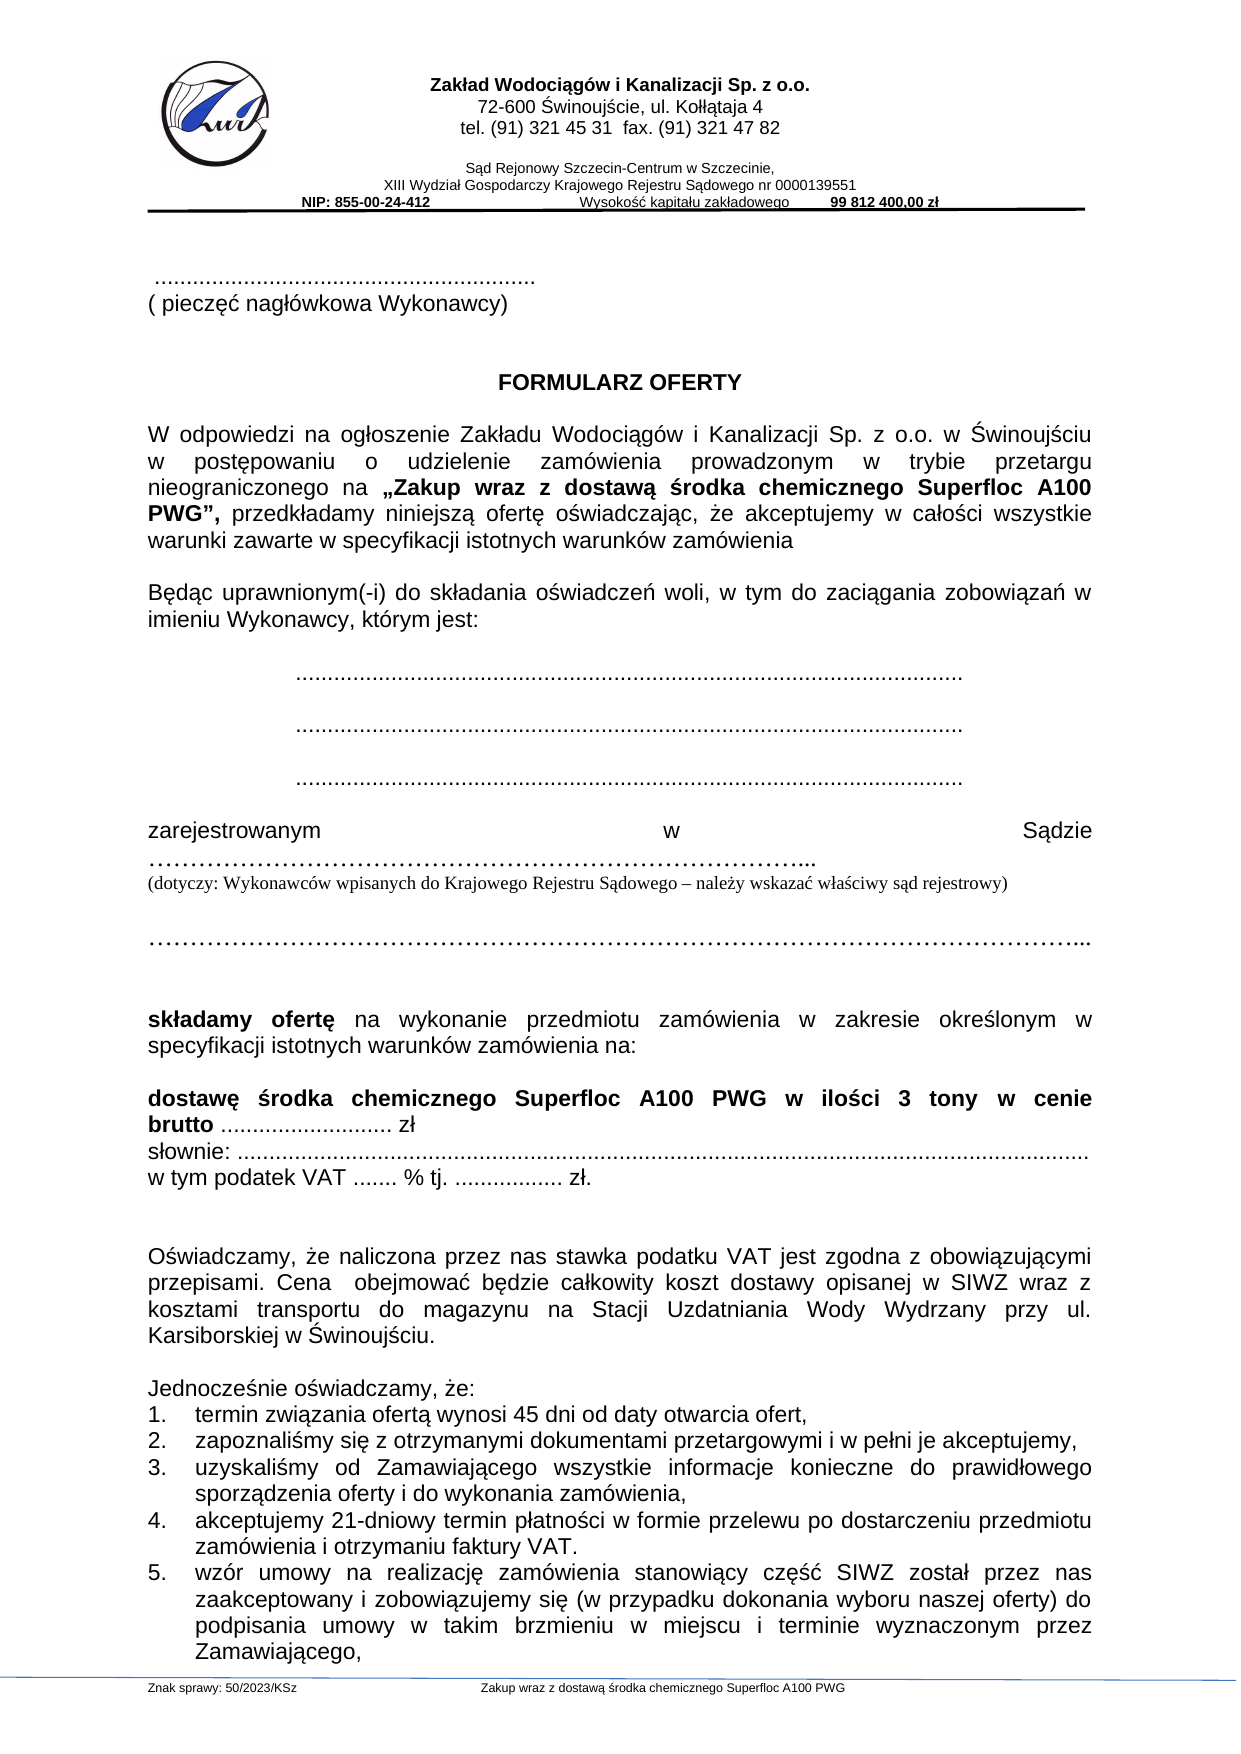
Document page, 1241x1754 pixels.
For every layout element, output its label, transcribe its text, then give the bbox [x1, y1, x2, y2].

picture [158, 57, 272, 171]
text ......................................................................................................... [148, 711, 1092, 737]
text …………………………………………………………………………………………………... [148, 922, 1092, 951]
text FORMULARZ OFERTY [148, 368, 1092, 395]
subtitle Będąc uprawnionym(-i) do składania oświadczeń woli, w tym do zaciągania zobowiązań w imieniu Wykonawcy, którym jest: [148, 579, 1092, 632]
text w tym podatek VAT ....... % tj. ................. zł. [148, 1164, 1092, 1190]
text składamy ofertę na wykonanie przedmiotu zamówienia w zakresie określonym w specyfikacji istotnych warunków zamówienia na: [148, 1006, 1092, 1058]
list zapoznaliśmy się z otrzymanymi dokumentami przetargowymi i w pełni je akceptujemy, [148, 1427, 1092, 1454]
text Jednocześnie oświadczamy, że: [148, 1375, 1092, 1401]
text ......................................................................................................... [148, 764, 1092, 790]
text ............................................................ [148, 263, 1092, 289]
list wzór umowy na realizację zamówienia stanowiący część SIWZ został przez nas zaakceptowany i zobowiązujemy się (w przypadku dokonania wyboru naszej oferty) do podpisania umowy w takim brzmieniu w miejscu i terminie wyznaczonym przez Zamawiającego, [148, 1559, 1092, 1665]
list akceptujemy 21-dniowy termin płatności w formie przelewu po dostarczeniu przedmiotu zamówienia i otrzymaniu faktury VAT. [148, 1507, 1092, 1559]
list termin związania ofertą wynosi 45 dni od daty otwarcia ofert, [148, 1401, 1092, 1427]
text (dotyczy: Wykonawców wpisanych do Krajowego Rejestru Sądowego – należy wskazać właściwy sąd rejestrowy) [148, 872, 1092, 893]
text ( pieczęć nagłówkowa Wykonawcy) [148, 289, 1092, 316]
text Oświadczamy, że naliczona przez nas stawka podatku VAT jest zgodna z obowiązującymi przepisami. Cena obejmować będzie całkowity koszt dostawy opisanej w SIWZ wraz z kosztami transportu do magazynu na Stacji Uzdatniania Wody Wydrzany przy ul. Karsiborskiej w Świnoujściu. [148, 1243, 1092, 1348]
text zarejestrowanym w Sądzie ……………………………………………………………………... [148, 817, 1092, 872]
list uzyskaliśmy od Zamawiającego wszystkie informacje konieczne do prawidłowego sporządzenia oferty i do wykonania zamówienia, [148, 1454, 1092, 1507]
text W odpowiedzi na ogłoszenie Zakładu Wodociągów i Kanalizacji Sp. z o.o. w Świnoujściu w postępowaniu o udzielenie zamówienia prowadzonym w trybie przetargu nieograniczonego na „Zakup wraz z dostawą środka chemicznego Superfloc A100 PWG”, przedkładamy niniejszą ofertę oświadczając, że akceptujemy w całości wszystkie warunki zawarte w specyfikacji istotnych warunków zamówienia [148, 421, 1092, 553]
text dostawę środka chemicznego Superfloc A100 PWG w ilości 3 tony w cenie brutto ........................... zł [148, 1085, 1092, 1138]
text słownie: ...................................................................................................................................... [148, 1138, 1092, 1164]
text ......................................................................................................... [148, 658, 1092, 685]
